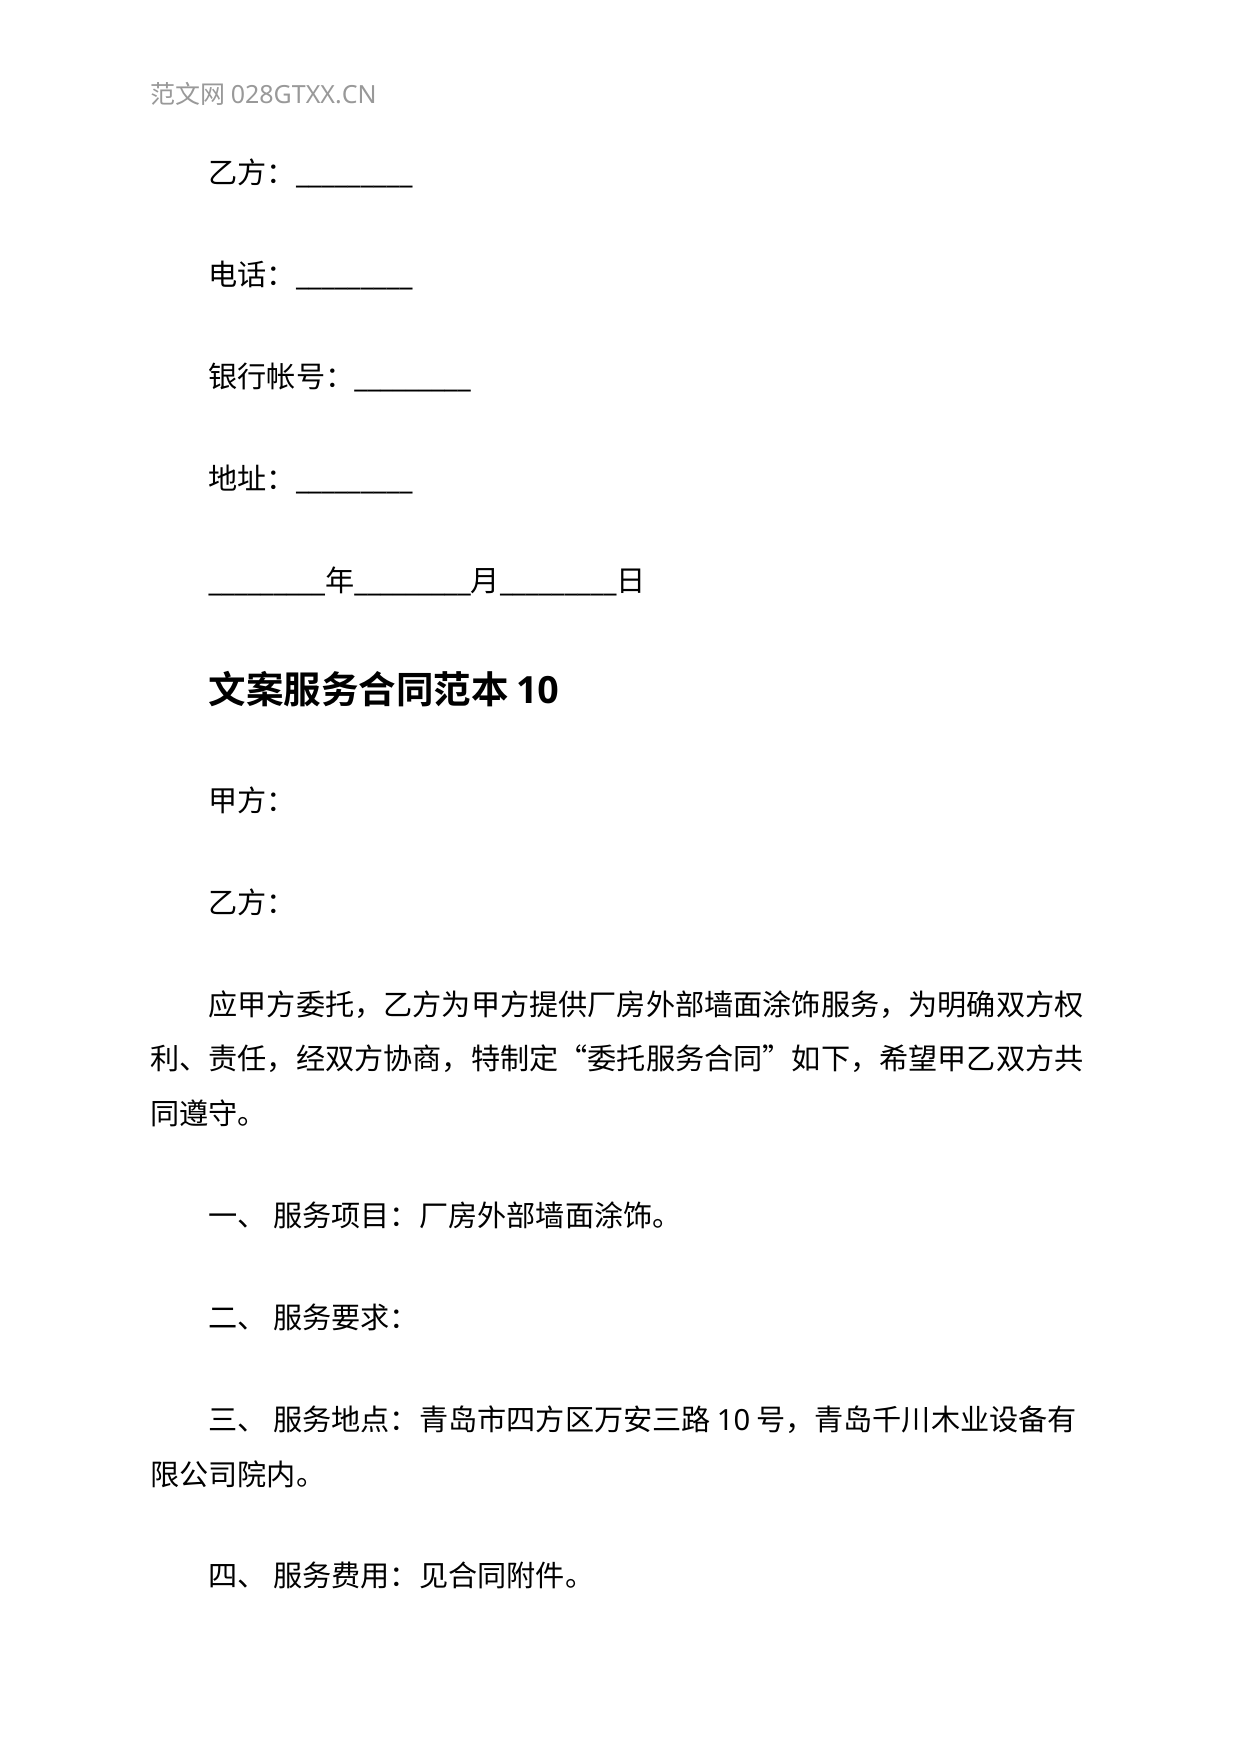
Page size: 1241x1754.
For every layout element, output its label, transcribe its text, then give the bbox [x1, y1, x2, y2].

text 文案服务合同范本10 [150, 660, 1090, 714]
text 四、 服务费用：见合同附件。 [150, 1553, 1090, 1595]
text 一、 服务项目：厂房外部墙面涂饰。 [150, 1193, 1090, 1235]
text 乙方：_________ [150, 150, 1090, 192]
text 应甲方委托，乙方为甲方提供厂房外部墙面涂饰服务，为明确双方权利、责任，经双方协商，特制定“委托服务合同”如下，希望甲乙双方共同遵守。 [150, 981, 1090, 1133]
text 银行帐号：_________ [150, 354, 1090, 396]
text 甲方： [150, 777, 1090, 820]
text 乙方： [150, 879, 1090, 922]
text 三、 服务地点：青岛市四方区万安三路10号，青岛千川木业设备有限公司院内。 [150, 1396, 1090, 1493]
text 电话：_________ [150, 252, 1090, 294]
text 地址：_________ [150, 456, 1090, 498]
text _________年_________月_________日 [150, 558, 1090, 600]
text 二、 服务要求： [150, 1294, 1090, 1337]
